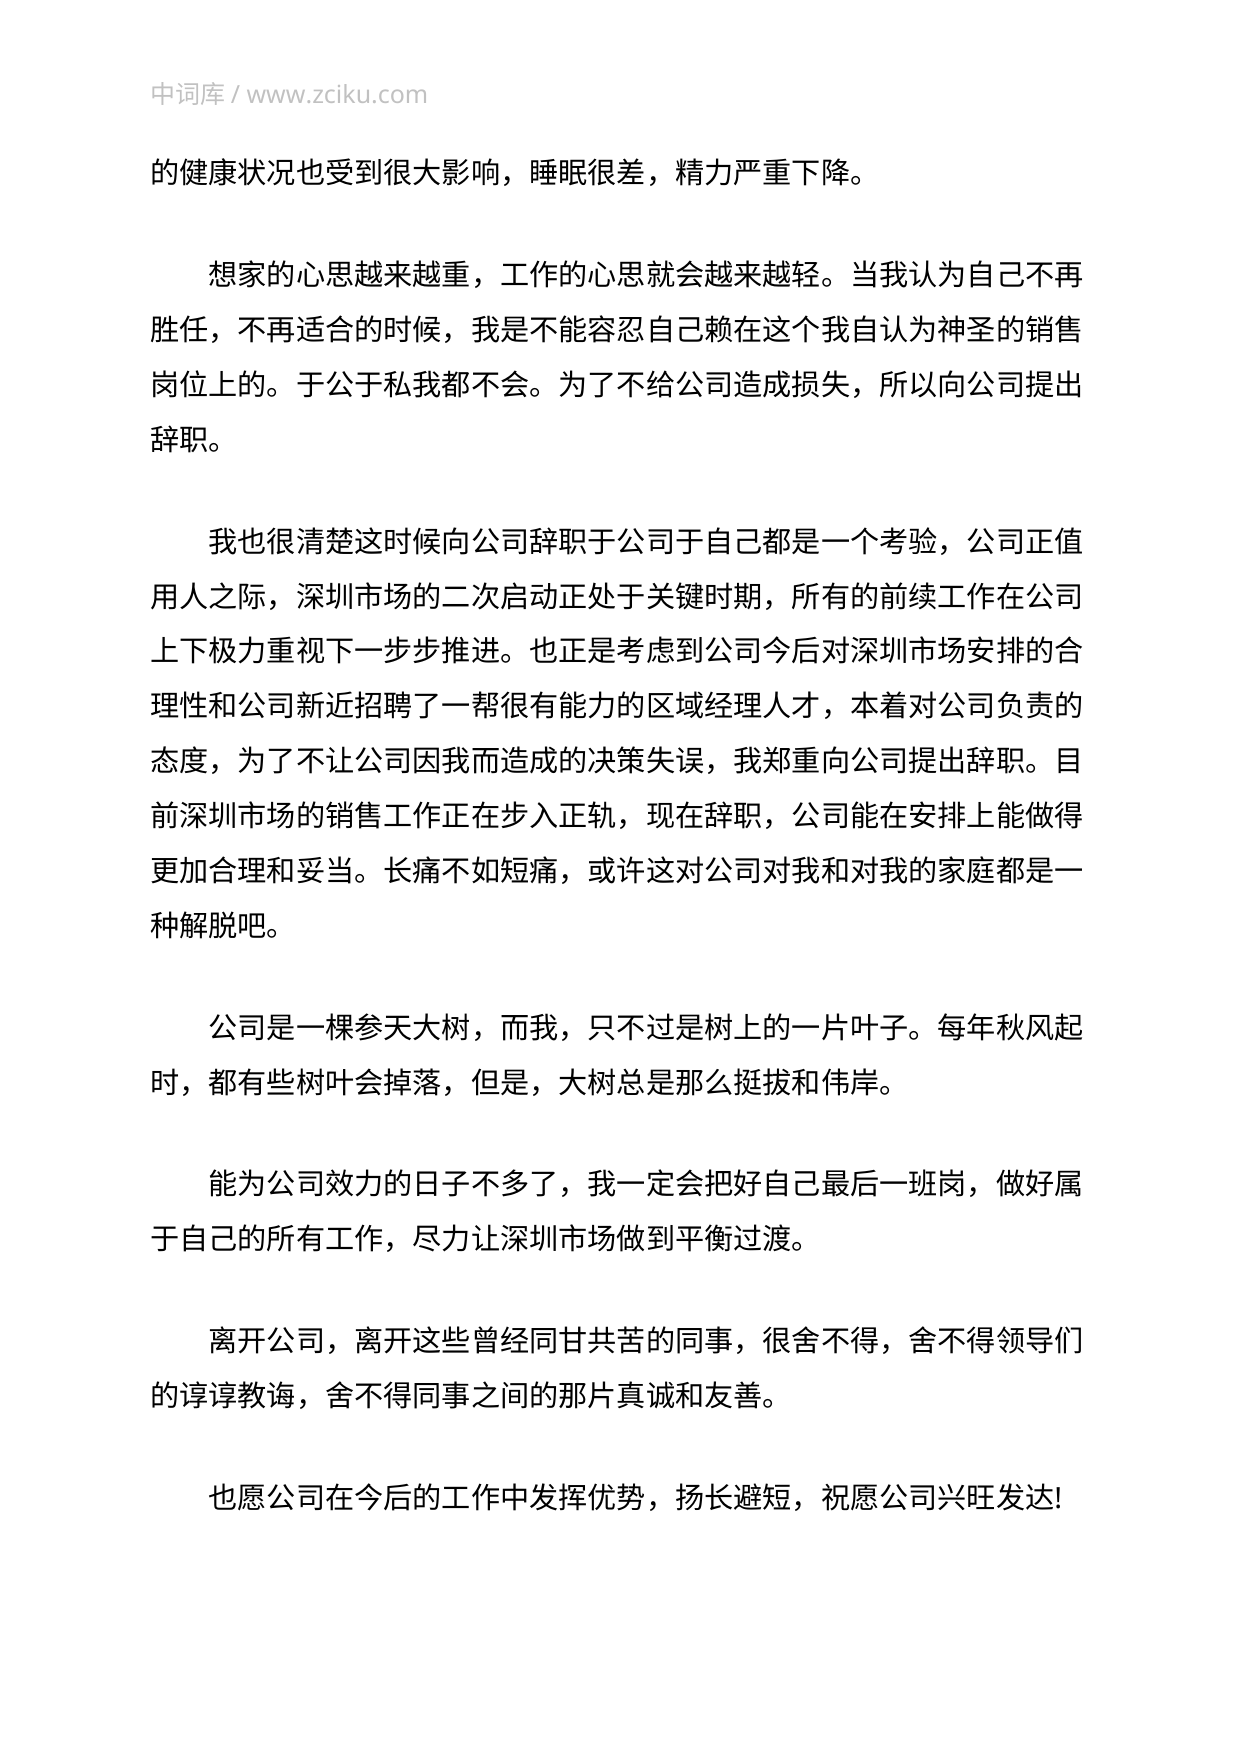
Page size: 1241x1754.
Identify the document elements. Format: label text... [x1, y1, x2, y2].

text 能为公司效力的日子不多了，我一定会把好自己最后一班岗，做好属于自己的所有工作，尽力让深圳市场做到平衡过渡。 [150, 1161, 1090, 1258]
text 也愿公司在今后的工作中发挥优势，扬长避短，祝愿公司兴旺发达! [150, 1474, 1090, 1517]
text 我也很清楚这时候向公司辞职于公司于自己都是一个考验，公司正值用人之际，深圳市场的二次启动正处于关键时期，所有的前续工作在公司上下极力重视下一步步推进。也正是考虑到公司今后对深圳市场安排的合理性和公司新近招聘了一帮很有能力的区域经理人才，本着对公司负责的态度，为了不让公司因我而造成的决策失误，我郑重向公司提出辞职。目前深圳市场的销售工作正在步入正轨，现在辞职，公司能在安排上能做得更加合理和妥当。长痛不如短痛，或许这对公司对我和对我的家庭都是一种解脱吧。 [150, 518, 1090, 945]
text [150, 150, 1090, 192]
text 公司是一棵参天大树，而我，只不过是树上的一片叶子。每年秋风起时，都有些树叶会掉落，但是，大树总是那么挺拔和伟岸。 [150, 1004, 1090, 1101]
text 离开公司，离开这些曾经同甘共苦的同事，很舍不得，舍不得领导们的谆谆教诲，舍不得同事之间的那片真诚和友善。 [150, 1318, 1090, 1415]
text 想家的心思越来越重，工作的心思就会越来越轻。当我认为自己不再胜任，不再适合的时候，我是不能容忍自己赖在这个我自认为神圣的销售岗位上的。于公于私我都不会。为了不给公司造成损失，所以向公司提出辞职。 [150, 252, 1090, 459]
